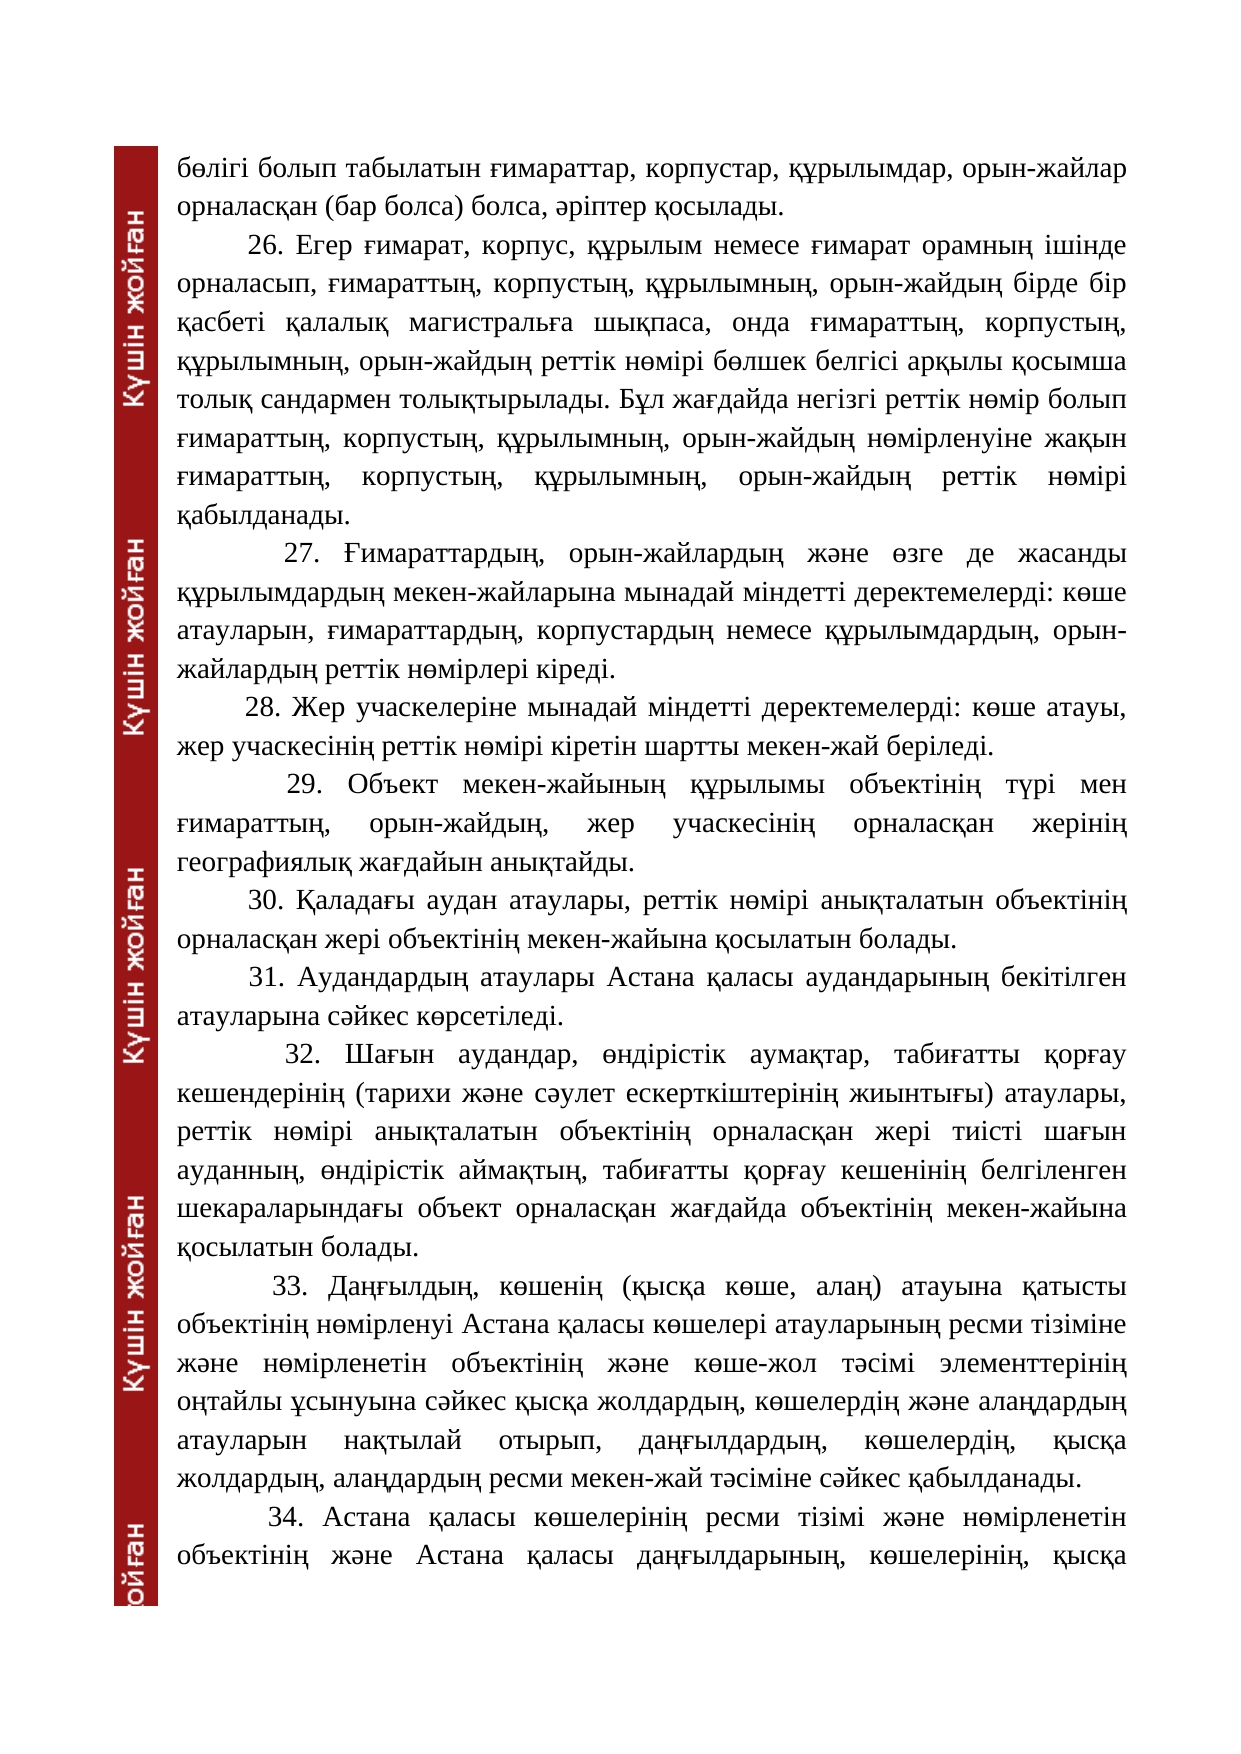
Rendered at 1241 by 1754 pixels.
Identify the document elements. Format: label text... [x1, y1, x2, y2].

text 33. Даңғылдың, көшенің (қысқа көше, алаң) атауына қатысты объектінің нөмірленуі Астана қаласы көшелері атауларының ресми тізіміне және нөмірленетін объектінің және көше-жол тәсімі элементтерінің оңтайлы ұсынуына сәйкес қысқа жолдардың, көшелердің және алаңдардың атауларын нақтылай отырып, даңғылдардың, көшелердің, қысқа жолдардың, алаңдардың ресми мекен-жай тәсіміне сәйкес қабылданады. [112, 1268, 1128, 1494]
picture [114, 1263, 158, 1268]
text 29. Объект мекен-жайының құрылымы объектінің түрі мен ғимараттың, орын-жайдың, жер учаскесінің орналасқан жерінің географиялық жағдайын анықтайды. [112, 767, 1128, 877]
picture [114, 954, 158, 959]
text 28. Жер учаскелеріне мынадай міндетті деректемелерді: көше атауы, жер учаскесінің реттік нөмірі кіретін шартты мекен-жай беріледі. [112, 689, 1128, 762]
picture [114, 146, 158, 150]
picture [114, 222, 158, 227]
text 32. Шағын аудандар, өндірістік аумақтар, табиғатты қорғау кешендерінің (тарихи және сәулет ескерткіштерінің жиынтығы) атаулары, реттік нөмірі анықталатын объектінің орналасқан жері тиісті шағын ауданның, өндірістік аймақтың, табиғатты қорғау кешенінің белгіленген шекараларындағы объект орналасқан жағдайда объектінің мекен-жайына қосылатын болады. [112, 1036, 1128, 1263]
picture [114, 877, 158, 882]
text 26. Егер ғимарат, корпус, құрылым немесе ғимарат орамның ішінде орналасып, ғимараттың, корпустың, құрылымның, орын-жайдың бірде бір қасбеті қалалық магистральға шықпаса, онда ғимараттың, корпустың, құрылымның, орын-жайдың реттік нөмірі бөлшек белгісі арқылы қосымша толық сандармен толықтырылады. Бұл жағдайда негізгі реттік нөмір болып ғимараттың, корпустың, құрылымның, орын-жайдың нөмірленуіне жақын ғимараттың, корпустың, құрылымның, орын-жайдың реттік нөмірі қабылданады. [112, 227, 1128, 530]
picture [114, 1571, 158, 1606]
picture [114, 684, 158, 689]
picture [114, 1494, 158, 1499]
picture [114, 1031, 158, 1036]
text 31. Аудандардың атаулары Астана қаласы аудандарының бекітілген атауларына сәйкес көрсетіледі. [112, 959, 1128, 1031]
picture [114, 530, 158, 535]
picture [114, 762, 158, 767]
text 27. Ғимараттардың, орын-жайлардың және өзге де жасанды құрылымдардың мекен-жайларына мынадай міндетті деректемелерді: көше атауларын, ғимараттардың, корпустардың немесе құрылымдардың, орын-жайлардың реттік нөмірлері кіреді. [112, 535, 1128, 684]
text 30. Қаладағы аудан атаулары, реттік нөмірі анықталатын объектінің орналасқан жері объектінің мекен-жайына қосылатын болады. [112, 882, 1128, 954]
